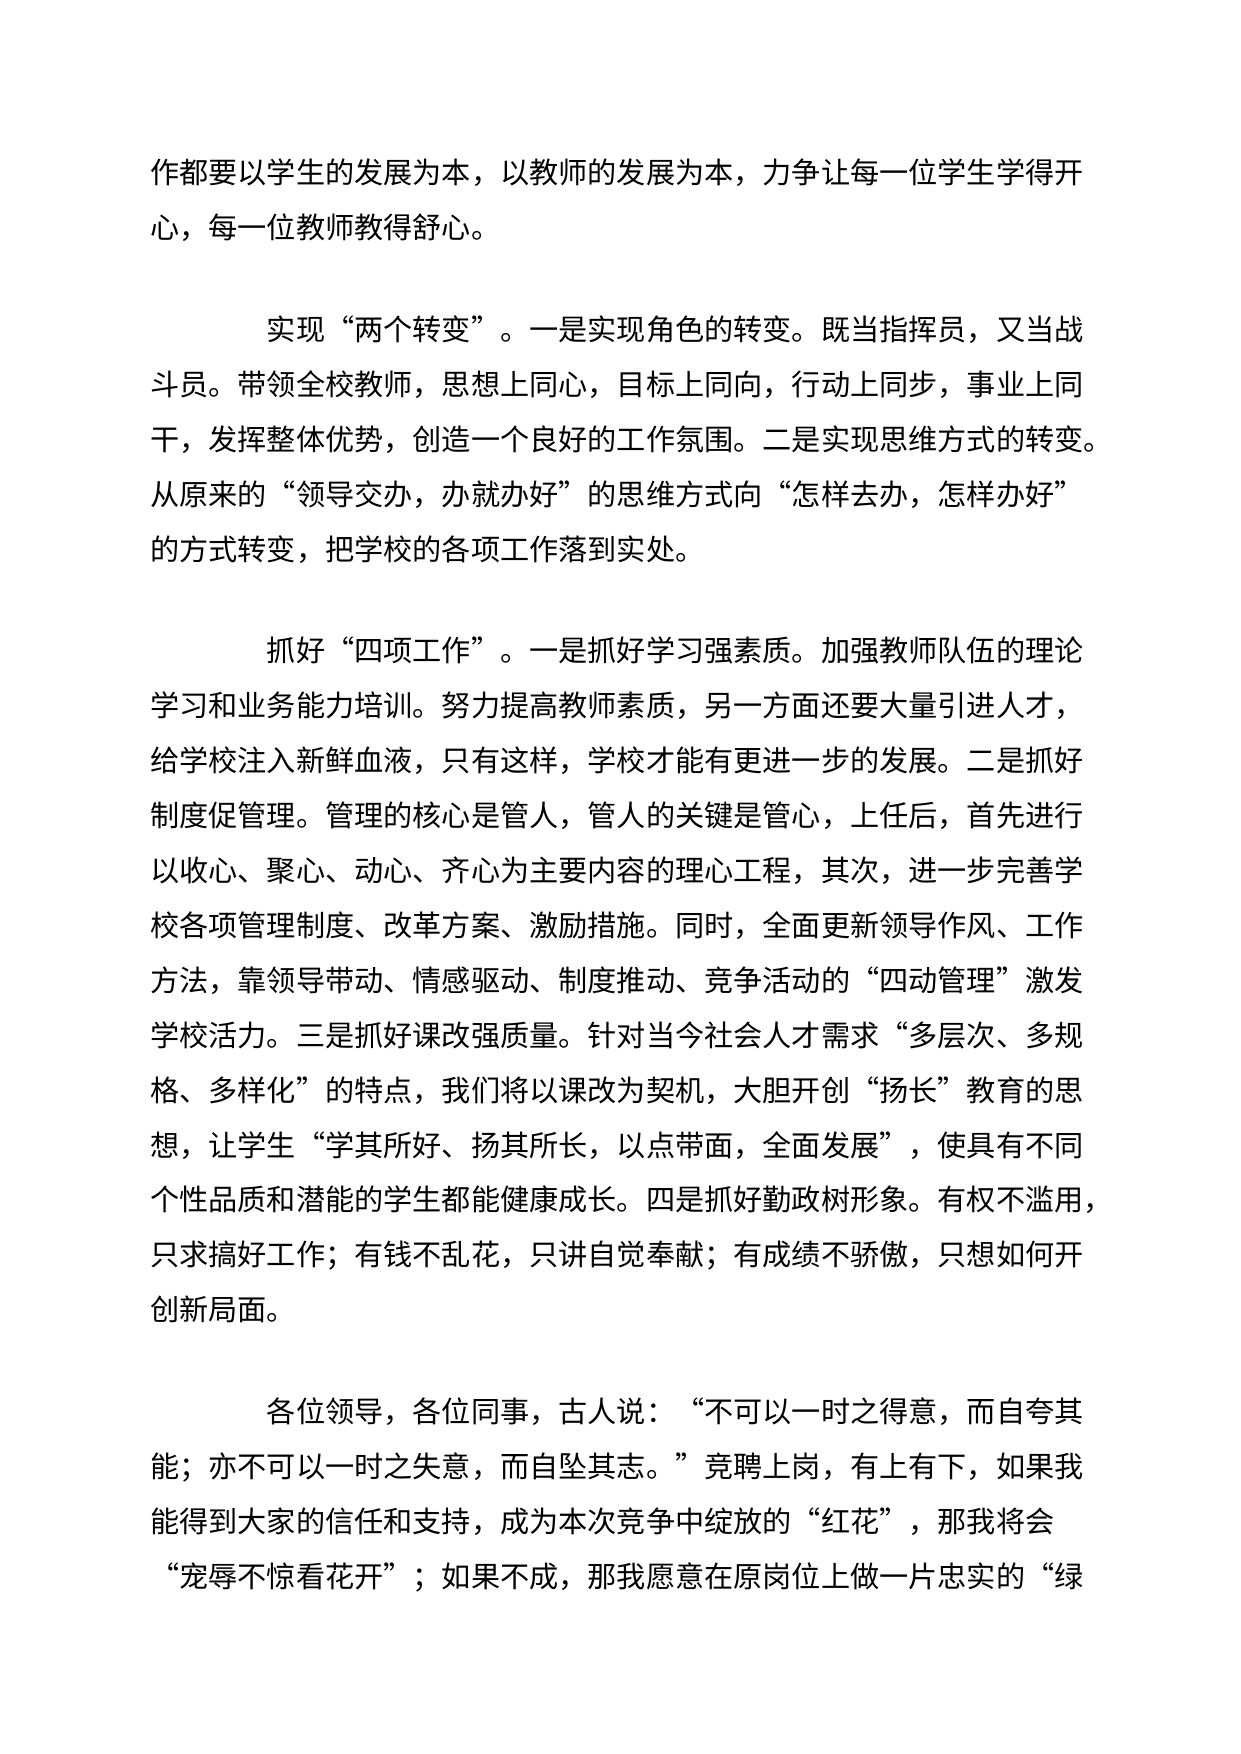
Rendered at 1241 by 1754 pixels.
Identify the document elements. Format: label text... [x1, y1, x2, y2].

text 抓好“四项工作”。一是抓好学习强素质。加强教师队伍的理论学习和业务能力培训。努力提高教师素质，另一方面还要大量引进人才，给学校注入新鲜血液，只有这样，学校才能有更进一步的发展。二是抓好制度促管理。管理的核心是管人，管人的关键是管心，上任后，首先进行以收心、聚心、动心、齐心为主要内容的理心工程，其次，进一步完善学校各项管理制度、改革方案、激励措施。同时，全面更新领导作风、工作方法，靠领导带动、情感驱动、制度推动、竞争活动的“四动管理”激发学校活力。三是抓好课改强质量。针对当今社会人才需求“多层次、多规格、多样化”的特点，我们将以课改为契机，大胆开创“扬长”教育的思想，让学生“学其所好、扬其所长，以点带面，全面发展”，使具有不同个性品质和潜能的学生都能健康成长。四是抓好勤政树形象。有权不滥用，只求搞好工作；有钱不乱花，只讲自觉奉献；有成绩不骄傲，只想如何开创新局面。 [150, 628, 1090, 1329]
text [150, 150, 1090, 247]
text 实现“两个转变”。一是实现角色的转变。既当指挥员，又当战斗员。带领全校教师，思想上同心，目标上同向，行动上同步，事业上同干，发挥整体优势，创造一个良好的工作氛围。二是实现思维方式的转变。从原来的“领导交办，办就办好”的思维方式向“怎样去办，怎样办好”的方式转变，把学校的各项工作落到实处。 [150, 307, 1090, 568]
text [150, 1388, 1090, 1596]
